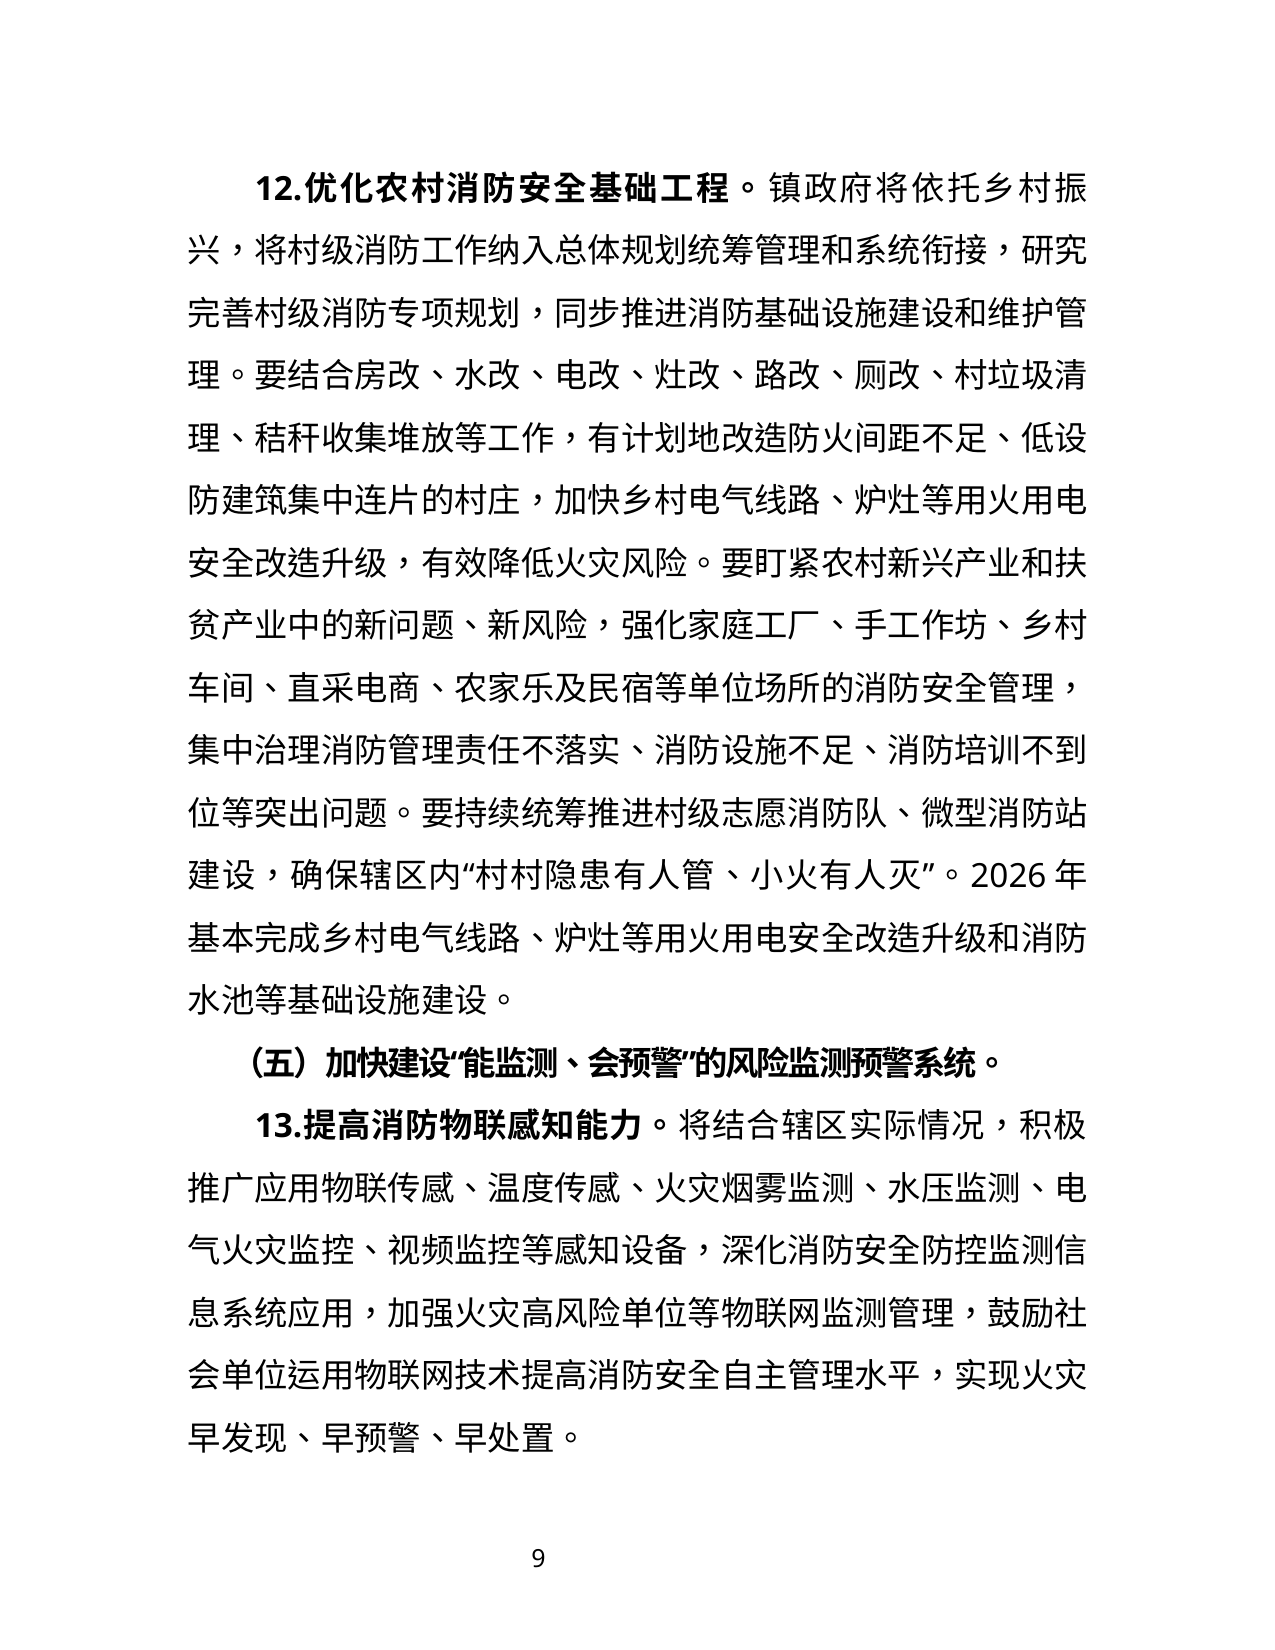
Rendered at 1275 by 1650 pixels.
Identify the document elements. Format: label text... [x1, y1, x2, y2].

text 12.优化农村消防安全基础工程。镇政府将依托乡村振兴，将村级消防工作纳入总体规划统筹管理和系统衔接，研究完善村级消防专项规划，同步推进消防基础设施建设和维护管理。要结合房改、水改、电改、灶改、路改、厕改、村垃圾清理、秸秆收集堆放等工作，有计划地改造防火间距不足、低设防建筑集中连片的村庄，加快乡村电气线路、炉灶等用火用电安全改造升级，有效降低火灾风险。要盯紧农村新兴产业和扶贫产业中的新问题、新风险，强化家庭工厂、手工作坊、乡村车间、直采电商、农家乐及民宿等单位场所的消防安全管理，集中治理消防管理责任不落实、消防设施不足、消防培训不到位等突出问题。要持续统筹推进村级志愿消防队、微型消防站建设，确保辖区内“村村隐患有人管、小火有人灭”。2026年基本完成乡村电气线路、炉灶等用火用电安全改造升级和消防水池等基础设施建设。 [187, 150, 1087, 1025]
text （五）加快建设“能监测、会预警”的风险监测预警系统。 [187, 1025, 1087, 1087]
text 13.提高消防物联感知能力。将结合辖区实际情况，积极推广应用物联传感、温度传感、火灾烟雾监测、水压监测、电气火灾监控、视频监控等感知设备，深化消防安全防控监测信息系统应用，加强火灾高风险单位等物联网监测管理，鼓励社会单位运用物联网技术提高消防安全自主管理水平，实现火灾早发现、早预警、早处置。 [187, 1087, 1087, 1462]
